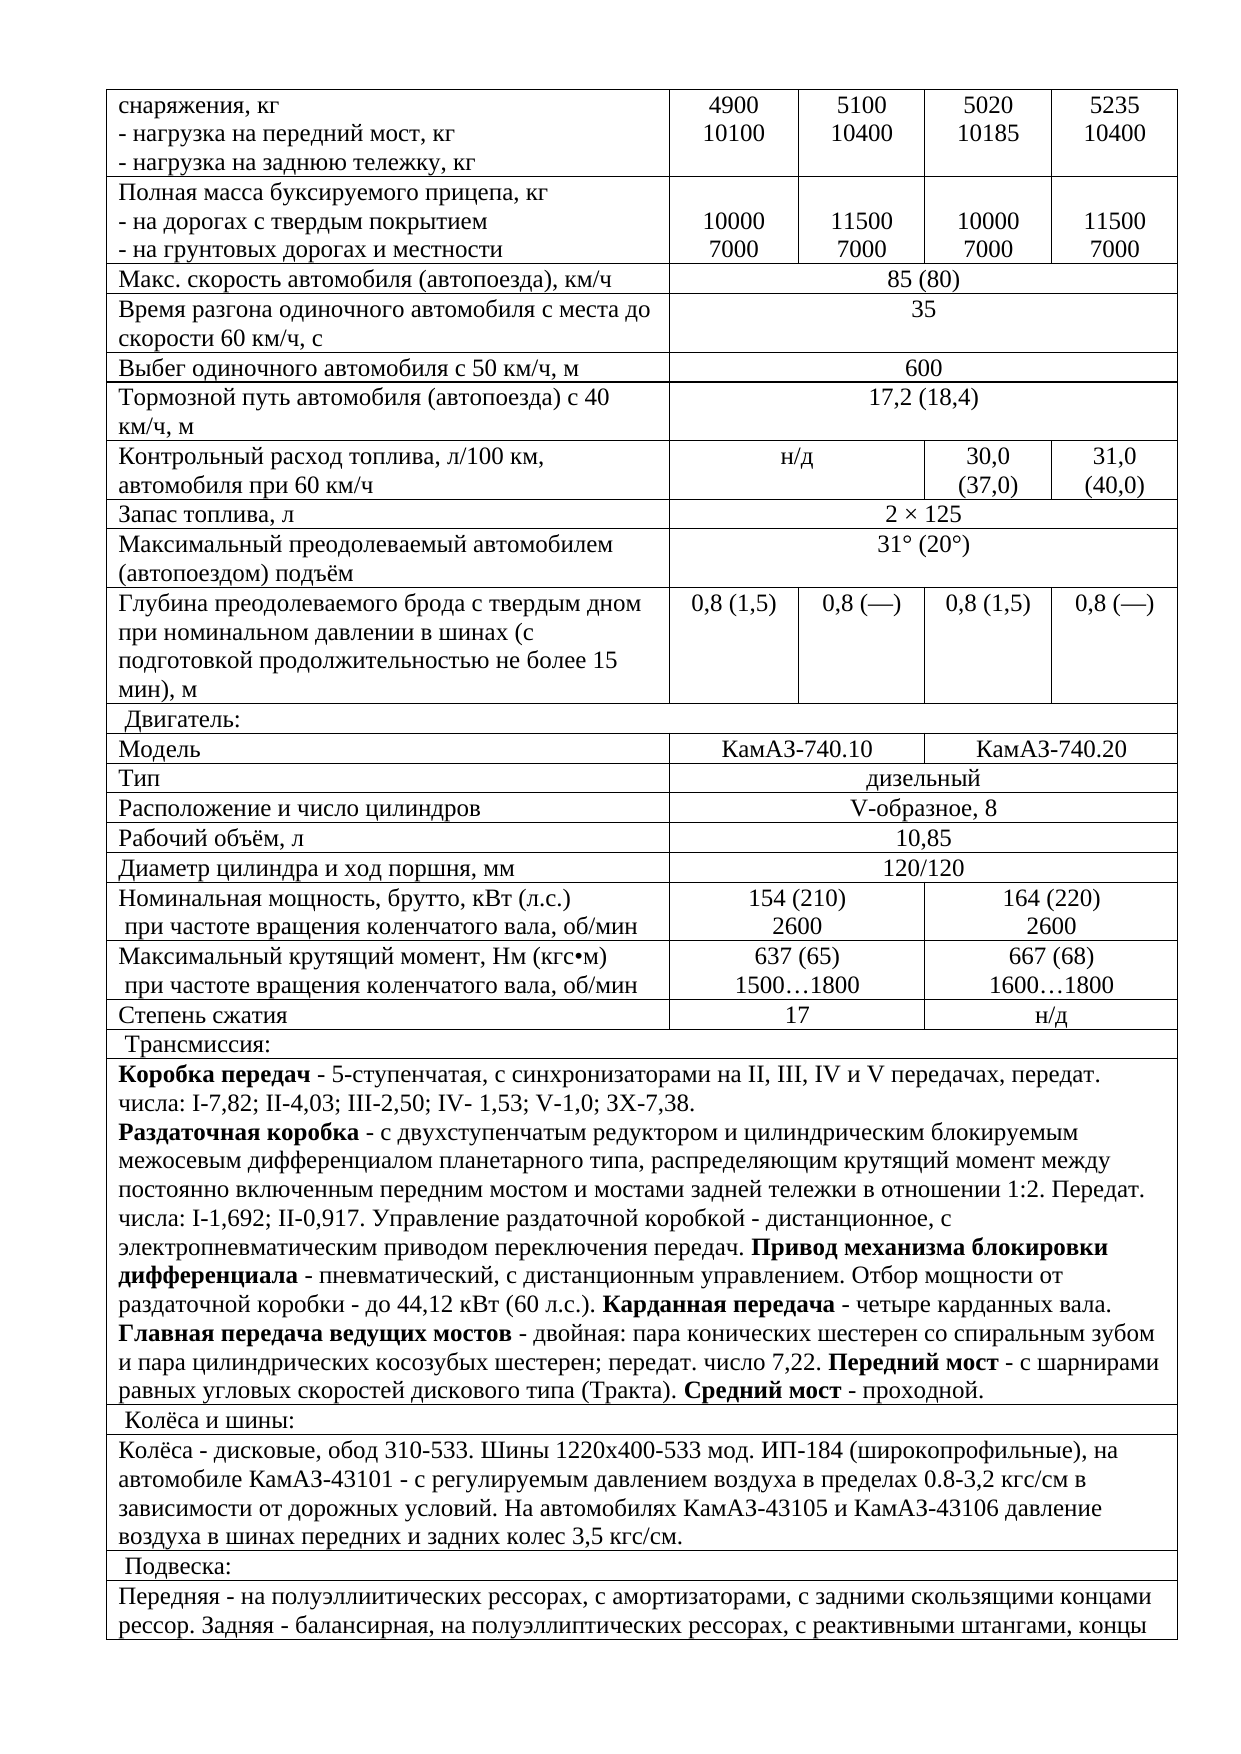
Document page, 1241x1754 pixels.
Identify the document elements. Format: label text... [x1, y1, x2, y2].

table_cell Максимальный крутящий момент, Нм (кгс•м) при частоте вращения коленчатого вала, об/мин [107, 941, 669, 999]
table_cell 0,8 (—) [1052, 588, 1177, 703]
table_cell Расположение и число цилиндров [107, 793, 669, 822]
table_cell Макс. скорость автомобиля (автопоезда), км/ч [107, 264, 669, 293]
table_cell н/д [670, 441, 924, 498]
table_cell Контрольный расход топлива, л/100 км, автомобиля при 60 км/ч [107, 441, 669, 498]
table_cell Запас топлива, л [107, 500, 669, 528]
table_cell Колёса и шины: [107, 1405, 1177, 1434]
table_cell Глубина преодолеваемого брода с твердым дном при номинальном давлении в шинах (с подготовкой продолжительностью не более 15 мин), м [107, 588, 669, 703]
table_cell Тип [107, 764, 669, 792]
table_cell 15635 5235 10400 [1052, 90, 1177, 176]
table_cell 17 [670, 1000, 924, 1028]
table_cell 31,0 (40,0) [1052, 441, 1177, 498]
table_cell 15500 5100 10400 [799, 90, 924, 176]
table_cell Время разгона одиночного автомобиля с места до скорости 60 км/ч, с [107, 294, 669, 352]
table_cell н/д [925, 1000, 1177, 1028]
table_cell 667 (68) 1600…1800 [925, 941, 1177, 999]
table_cell Тормозной путь автомобиля (автопоезда) с 40 км/ч, м [107, 383, 669, 440]
table_cell Колёса - дисковые, обод 310-533. Шины 1220x400-533 мод. ИП-184 (широкопрофильные), на автомобиле КамАЗ-43101 - с регулируемым давлением воздуха в пределах 0.8-3,2 кгс/см в зависимости от дорожных условий. На автомобилях КамАЗ-43105 и КамАЗ-43106 давление воздуха в шинах передних и задних колес 3,5 кгс/см. [107, 1435, 1177, 1550]
table_cell 15000 4900 10100 [670, 90, 798, 176]
table_cell V-образное, 8 [670, 793, 1177, 822]
table_cell 10000 7000 [925, 177, 1051, 263]
table_cell Рабочий объём, л [107, 823, 669, 852]
table_cell 35 [670, 294, 1177, 352]
table_cell 164 (220) 2600 [925, 883, 1177, 940]
table_cell Выбег одиночного автомобиля с 50 км/ч, м [107, 353, 669, 381]
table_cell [107, 1581, 1177, 1638]
table_cell Степень сжатия [107, 1000, 669, 1028]
table_cell 15205 5020 10185 [925, 90, 1051, 176]
table_cell 637 (65) 1500…1800 [670, 941, 924, 999]
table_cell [107, 90, 669, 176]
table_cell КамАЗ-740.10 [670, 734, 924, 762]
table_cell 2 × 125 [670, 500, 1177, 528]
table_cell Диаметр цилиндра и ход поршня, мм [107, 853, 669, 882]
table_cell 10,85 [670, 823, 1177, 852]
table_cell 17,2 (18,4) [670, 383, 1177, 440]
table_cell Двигатель: [107, 704, 1177, 733]
table_cell 11500 7000 [799, 177, 924, 263]
table_cell Максимальный преодолеваемый автомобилем (автопоездом) подъём [107, 529, 669, 587]
table_cell 154 (210) 2600 [670, 883, 924, 940]
table_cell 0,8 (1,5) [670, 588, 798, 703]
table_cell 85 (80) [670, 264, 1177, 293]
table_cell Номинальная мощность, брутто, кВт (л.с.) при частоте вращения коленчатого вала, об/мин [107, 883, 669, 940]
table_cell дизельный [670, 764, 1177, 792]
table_cell Трансмиссия: [107, 1030, 1177, 1058]
table_cell Полная масса буксируемого прицепа, кг - на дорогах с твердым покрытием - на грунтовых дорогах и местности [107, 177, 669, 263]
table_cell Модель [107, 734, 669, 762]
table_cell 31° (20°) [670, 529, 1177, 587]
table_cell 10000 7000 [670, 177, 798, 263]
table_cell 30,0 (37,0) [925, 441, 1051, 498]
table_cell 120/120 [670, 853, 1177, 882]
table_cell Коробка передач - 5-ступенчатая, с синхронизаторами на II, III, IV и V передачах, передат. числа: I-7,82; II-4,03; III-2,50; IV- 1,53; V-1,0; ЗХ-7,38. Раздаточная коробка - с двухступенчатым редуктором и цилиндрическим блокируемым межосевым дифференциалом планетарного типа, распределяющим крутящий момент между постоянно включенным передним мостом и мостами задней тележки в отношении 1:2. Передат. числа: I-1,692; II-0,917. Управление раздаточной коробкой - дистанционное, с электропневматическим приводом переключения передач. Привод механизма блокировки дифференциала - пневматический, с дистанционным управлением. Отбор мощности от раздаточной коробки - до 44,12 кВт (60 л.с.). Карданная передача - четыре карданных вала. Главная передача ведущих мостов - двойная: пара конических шестерен со спиральным зубом и пара цилиндрических косозубых шестерен; передат. число 7,22. Передний мост - с шарнирами равных угловых скоростей дискового типа (Тракта). Средний мост - проходной. [107, 1059, 1177, 1404]
table_cell Подвеска: [107, 1551, 1177, 1580]
table_cell КамАЗ-740.20 [925, 734, 1177, 762]
table_cell 11500 7000 [1052, 177, 1177, 263]
table_cell 0,8 (—) [799, 588, 924, 703]
table_cell 0,8 (1,5) [925, 588, 1051, 703]
table_cell 600 [670, 353, 1177, 381]
